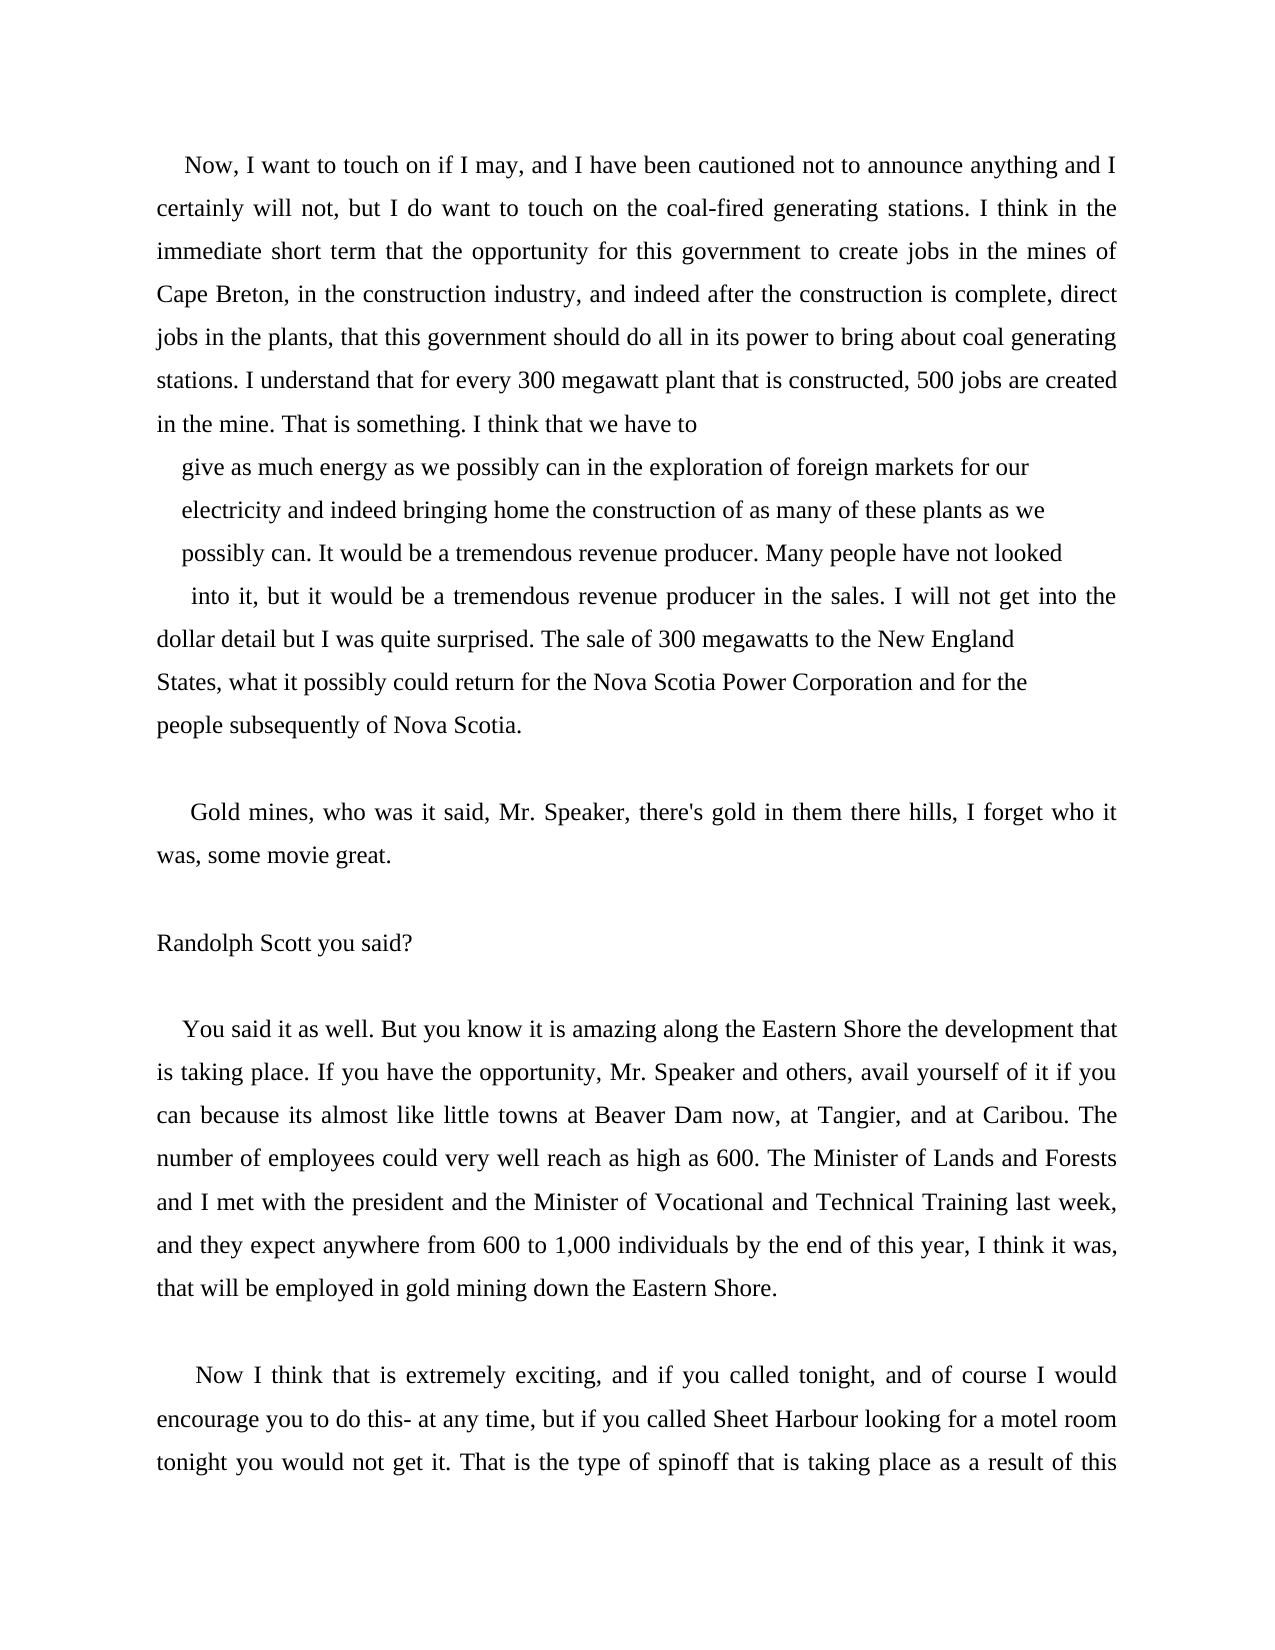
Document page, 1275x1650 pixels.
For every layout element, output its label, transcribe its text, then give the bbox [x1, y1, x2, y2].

text Gold mines, who was it said, Mr. Speaker, there's gold in them there hills, I forget who it was, some movie great. [156, 797, 1118, 869]
text electricity and indeed bringing home the construction of as many of these plants as we [156, 495, 1118, 524]
text States, what it possibly could return for the Nova Scotia Power Corporation and for the [156, 667, 1118, 696]
text give as much energy as we possibly can in the exploration of foreign markets for our [156, 452, 1118, 481]
text Now, I want to touch on if I may, and I have been cautioned not to announce anything and I certainly will not, but I do want to touch on the coal-fired generating stations. I think in the immediate short term that the opportunity for this government to create jobs in the mines of Cape Breton, in the construction industry, and indeed after the construction is complete, direct jobs in the plants, that this government should do all in its power to bring about coal generating stations. I understand that for every 300 megawatt plant that is constructed, 500 jobs are created in the mine. That is something. I think that we have to [156, 150, 1118, 437]
text Randolph Scott you said? [156, 928, 1118, 957]
text into it, but it would be a tremendous revenue producer in the sales. I will not get into the dollar detail but I was quite surprised. The sale of 300 megawatts to the New England [156, 581, 1118, 653]
text You said it as well. But you know it is amazing along the Eastern Shore the development that is taking place. If you have the opportunity, Mr. Speaker and others, avail yourself of it if you can because its almost like little towns at Beaver Dam now, at Tangier, and at Caribou. The number of employees could very well reach as high as 600. The Minister of Lands and Forests and I met with the president and the Minister of Vocational and Technical Training last week, and they expect anywhere from 600 to 1,000 individuals by the end of this year, I think it was, that will be employed in gold mining down the Eastern Shore. [156, 1014, 1118, 1302]
text people subsequently of Nova Scotia. [156, 711, 1118, 739]
text possibly can. It would be a tremendous revenue producer. Many people have not looked [156, 538, 1118, 567]
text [156, 1361, 1118, 1476]
